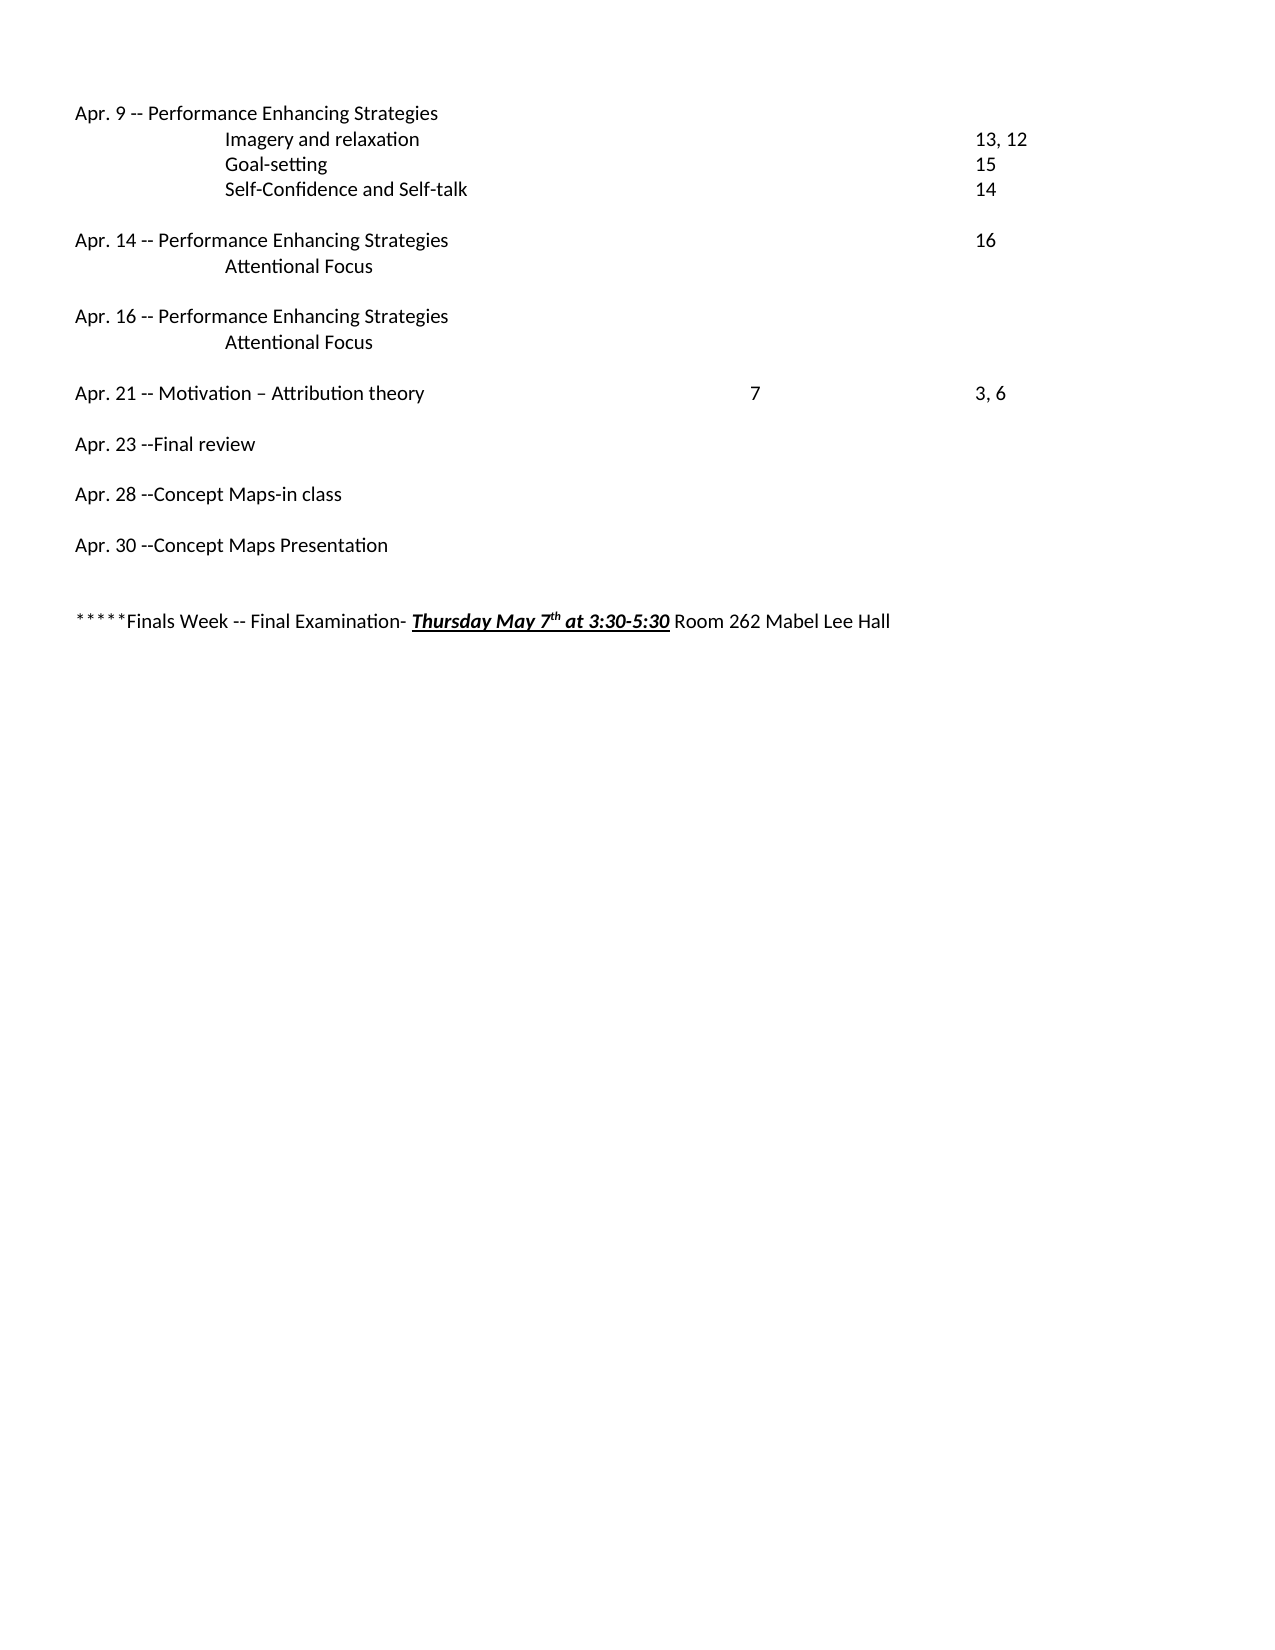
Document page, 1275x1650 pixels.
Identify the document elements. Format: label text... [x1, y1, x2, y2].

text Goal-setting 15 [75, 151, 1275, 177]
text Apr. 14 -- Performance Enhancing Strategies 16 [75, 227, 1275, 253]
text Apr. 28 --Concept Maps-in class [75, 482, 1275, 507]
text Apr. 30 --Concept Maps Presentation [75, 532, 1275, 558]
text Apr. 9 -- Performance Enhancing Strategies [75, 100, 1275, 126]
text *****Finals Week -- Final Examination- Thursday May 7th at 3:30-5:30 Room 262 Mabel Lee Hall [75, 609, 1275, 634]
text Attentional Focus [150, 253, 1275, 278]
text Self-Confidence and Self-talk 14 [75, 177, 1275, 202]
text Apr. 21 -- Motivation – Attribution theory 7 3, 6 [75, 380, 1275, 405]
text Attentional Focus [150, 329, 1275, 354]
text Apr. 23 --Final review [75, 431, 1275, 456]
text Apr. 16 -- Performance Enhancing Strategies [75, 304, 1275, 329]
text Imagery and relaxation 13, 12 [75, 126, 1275, 151]
